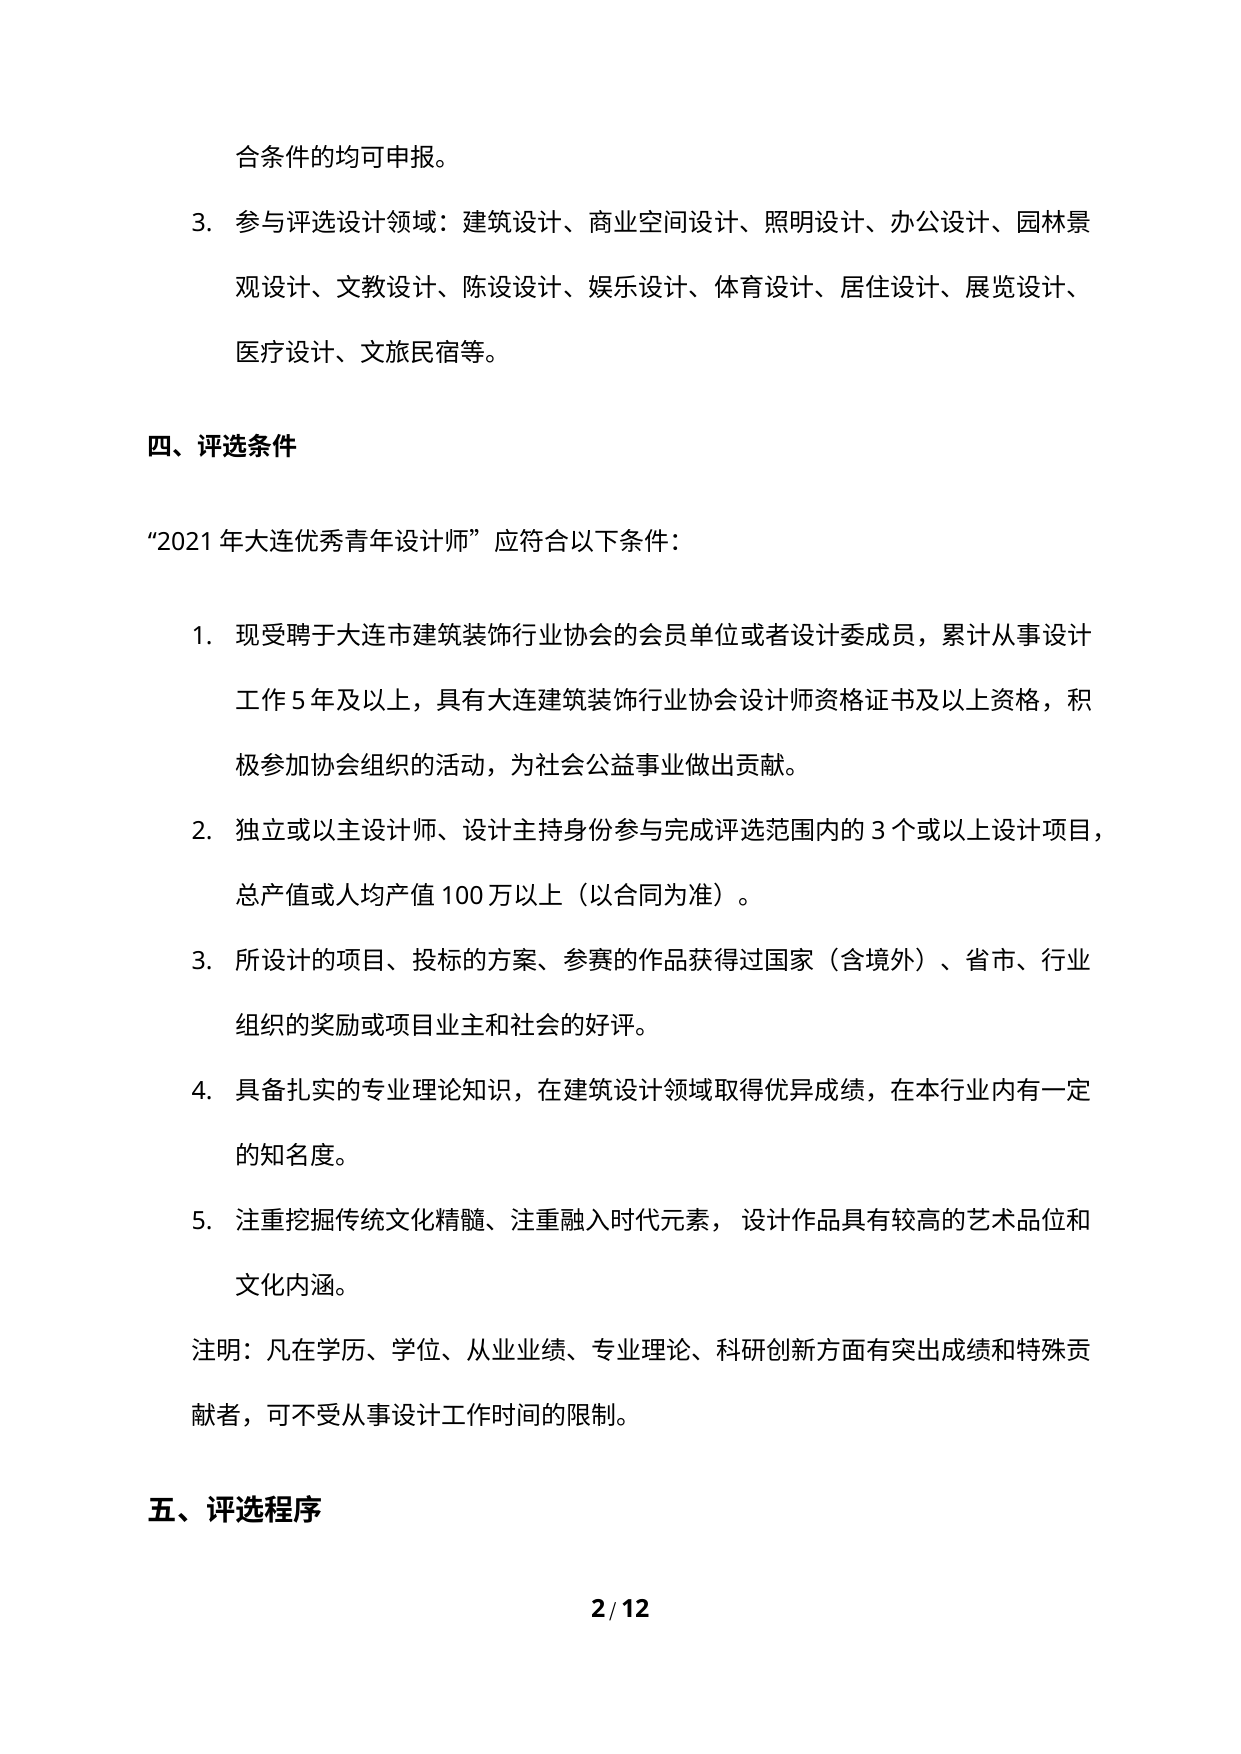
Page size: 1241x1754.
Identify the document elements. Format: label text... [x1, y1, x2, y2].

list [191, 123, 1093, 188]
subtitle 四、评选条件 [148, 412, 1093, 477]
subtitle “2021年大连优秀青年设计师”应符合以下条件： [148, 507, 1093, 572]
list 具备扎实的专业理论知识，在建筑设计领域取得优异成绩，在本行业内有一定的知名度。 [191, 1056, 1093, 1186]
text 注明：凡在学历、学位、从业业绩、专业理论、科研创新方面有突出成绩和特殊贡献者，可不受从事设计工作时间的限制。 [191, 1316, 1093, 1446]
list 注重挖掘传统文化精髓、注重融入时代元素， 设计作品具有较高的艺术品位和文化内涵。 [191, 1186, 1093, 1316]
subtitle 五、评选程序 [148, 1475, 1093, 1540]
list 独立或以主设计师、设计主持身份参与完成评选范围内的3个或以上设计项目，总产值或人均产值100万以上（以合同为准）。 [191, 796, 1093, 926]
list 所设计的项目、投标的方案、参赛的作品获得过国家（含境外）、省市、行业组织的奖励或项目业主和社会的好评。 [191, 926, 1093, 1056]
list 参与评选设计领域：建筑设计、商业空间设计、照明设计、办公设计、园林景观设计、文教设计、陈设设计、娱乐设计、体育设计、居住设计、展览设计、医疗设计、文旅民宿等。 [191, 188, 1093, 383]
list 现受聘于大连市建筑装饰行业协会的会员单位或者设计委成员，累计从事设计工作5年及以上，具有大连建筑装饰行业协会设计师资格证书及以上资格，积极参加协会组织的活动，为社会公益事业做出贡献。 [191, 601, 1093, 796]
